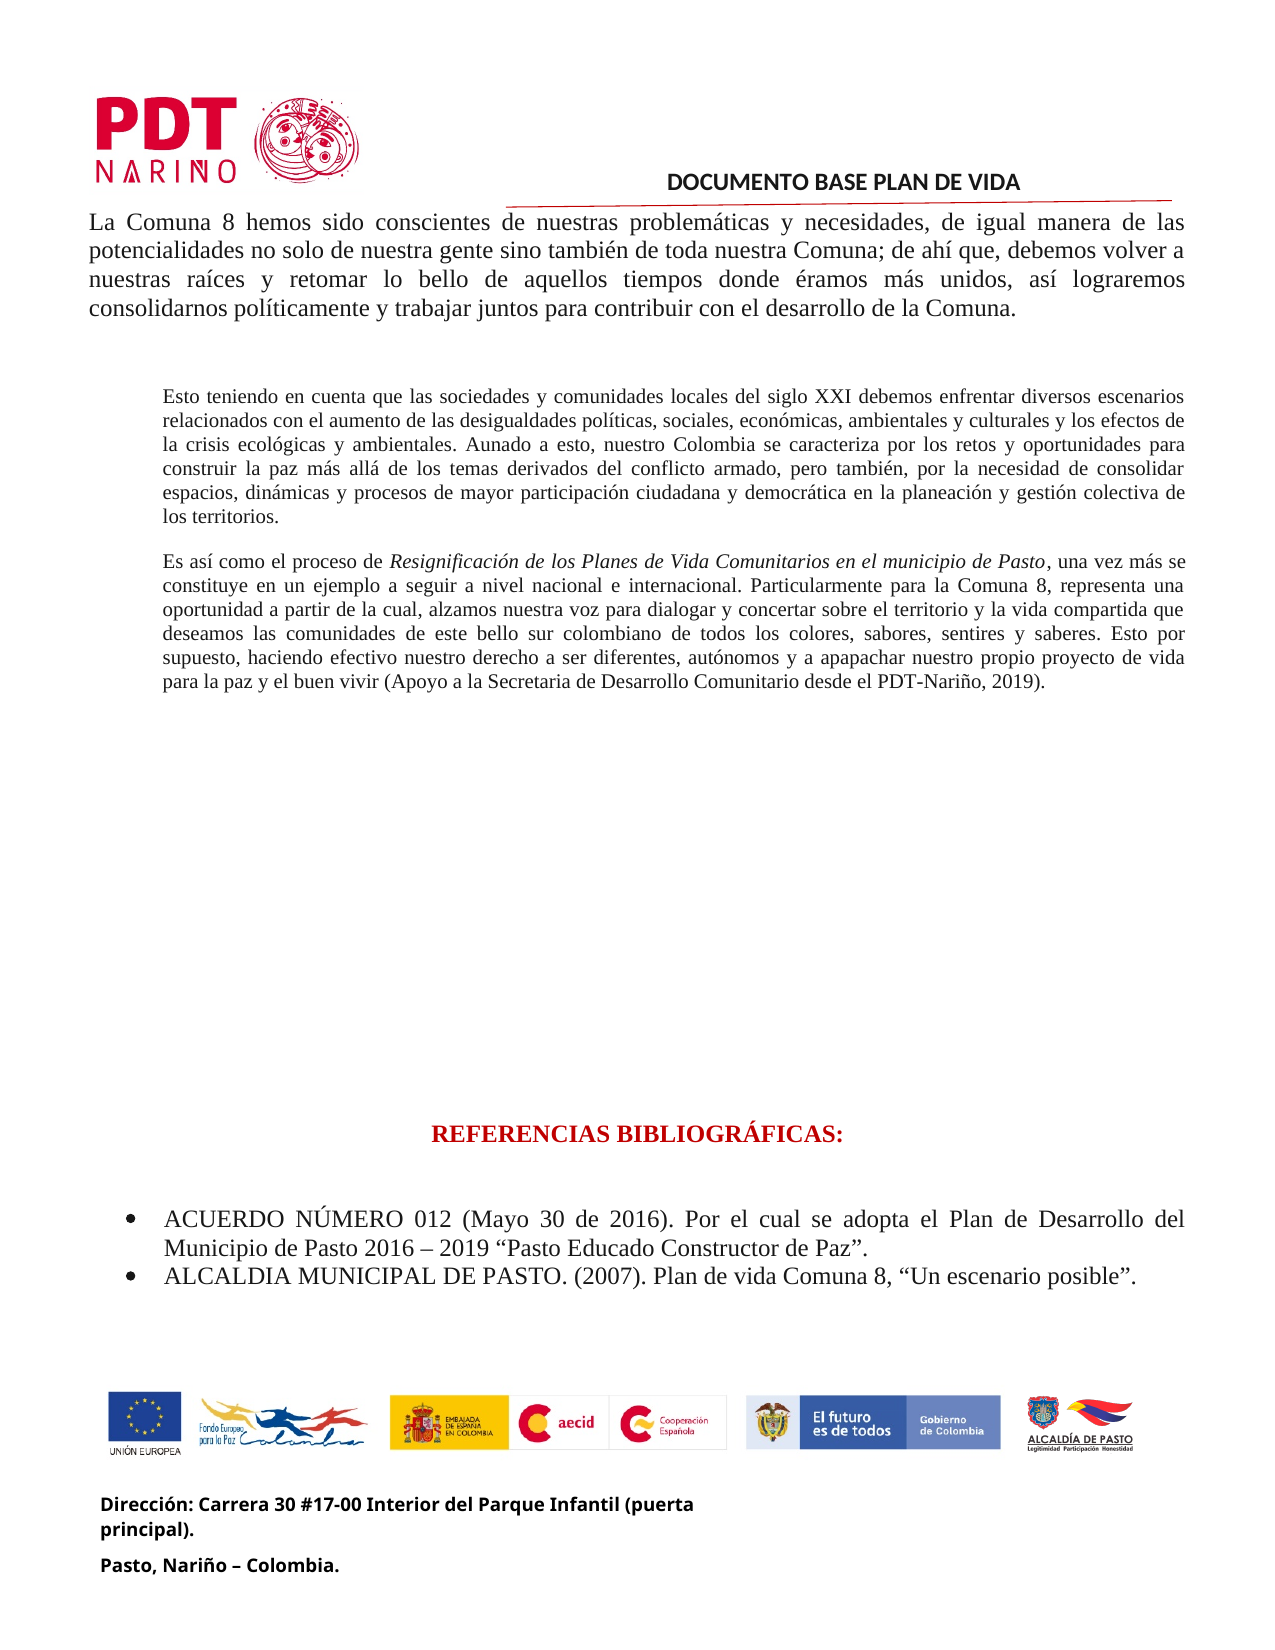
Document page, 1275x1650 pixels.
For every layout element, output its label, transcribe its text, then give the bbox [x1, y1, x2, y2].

list ALCALDIA MUNICIPAL DE PASTO. (2007). Plan de vida Comuna 8, “Un escenario posible”. [126, 1261, 1186, 1290]
picture [81, 1373, 1173, 1487]
text Es así como el proceso de Resignificación de los Planes de Vida Comunitarios en el municipio de Pasto, una vez más se constituye en un ejemplo a seguir a nivel nacional e internacional. Particularmente para la Comuna 8, representa una oportunidad a partir de la cual, alzamos nuestra voz para dialogar y concertar sobre el territorio y la vida compartida que deseamos las comunidades de este bello sur colombiano de todos los colores, sabores, sentires y saberes. Esto por supuesto, haciendo efectivo nuestro derecho a ser diferentes, autónomos y a apapachar nuestro propio proyecto de vida para la paz y el buen vivir (Apoyo a la Secretaria de Desarrollo Comunitario desde el PDT-Nariño, 2019). [162, 549, 1186, 693]
subtitle REFERENCIAS BIBLIOGRÁFICAS: [89, 1119, 1186, 1148]
text La Comuna 8 hemos sido conscientes de nuestras problemáticas y necesidades, de igual manera de las potencialidades no solo de nuestra gente sino también de toda nuestra Comuna; de ahí que, debemos volver a nuestras raíces y retomar lo bello de aquellos tiempos donde éramos más unidos, así lograremos consolidarnos políticamente y trabajar juntos para contribuir con el desarrollo de la Comuna. [89, 207, 1186, 322]
text Esto teniendo en cuenta que las sociedades y comunidades locales del siglo XXI debemos enfrentar diversos escenarios relacionados con el aumento de las desigualdades políticas, sociales, económicas, ambientales y culturales y los efectos de la crisis ecológicas y ambientales. Aunado a esto, nuestro Colombia se caracteriza por los retos y oportunidades para construir la paz más allá de los temas derivados del conflicto armado, pero también, por la necesidad de consolidar espacios, dinámicas y procesos de mayor participación ciudadana y democrática en la planeación y gestión colectiva de los territorios. [162, 384, 1186, 528]
list ACUERDO NÚMERO 012 (Mayo 30 de 2016). Por el cual se adopta el Plan de Desarrollo del Municipio de Pasto 2016 – 2019 “Pasto Educado Constructor de Paz”. [126, 1204, 1186, 1261]
picture [88, 86, 364, 195]
